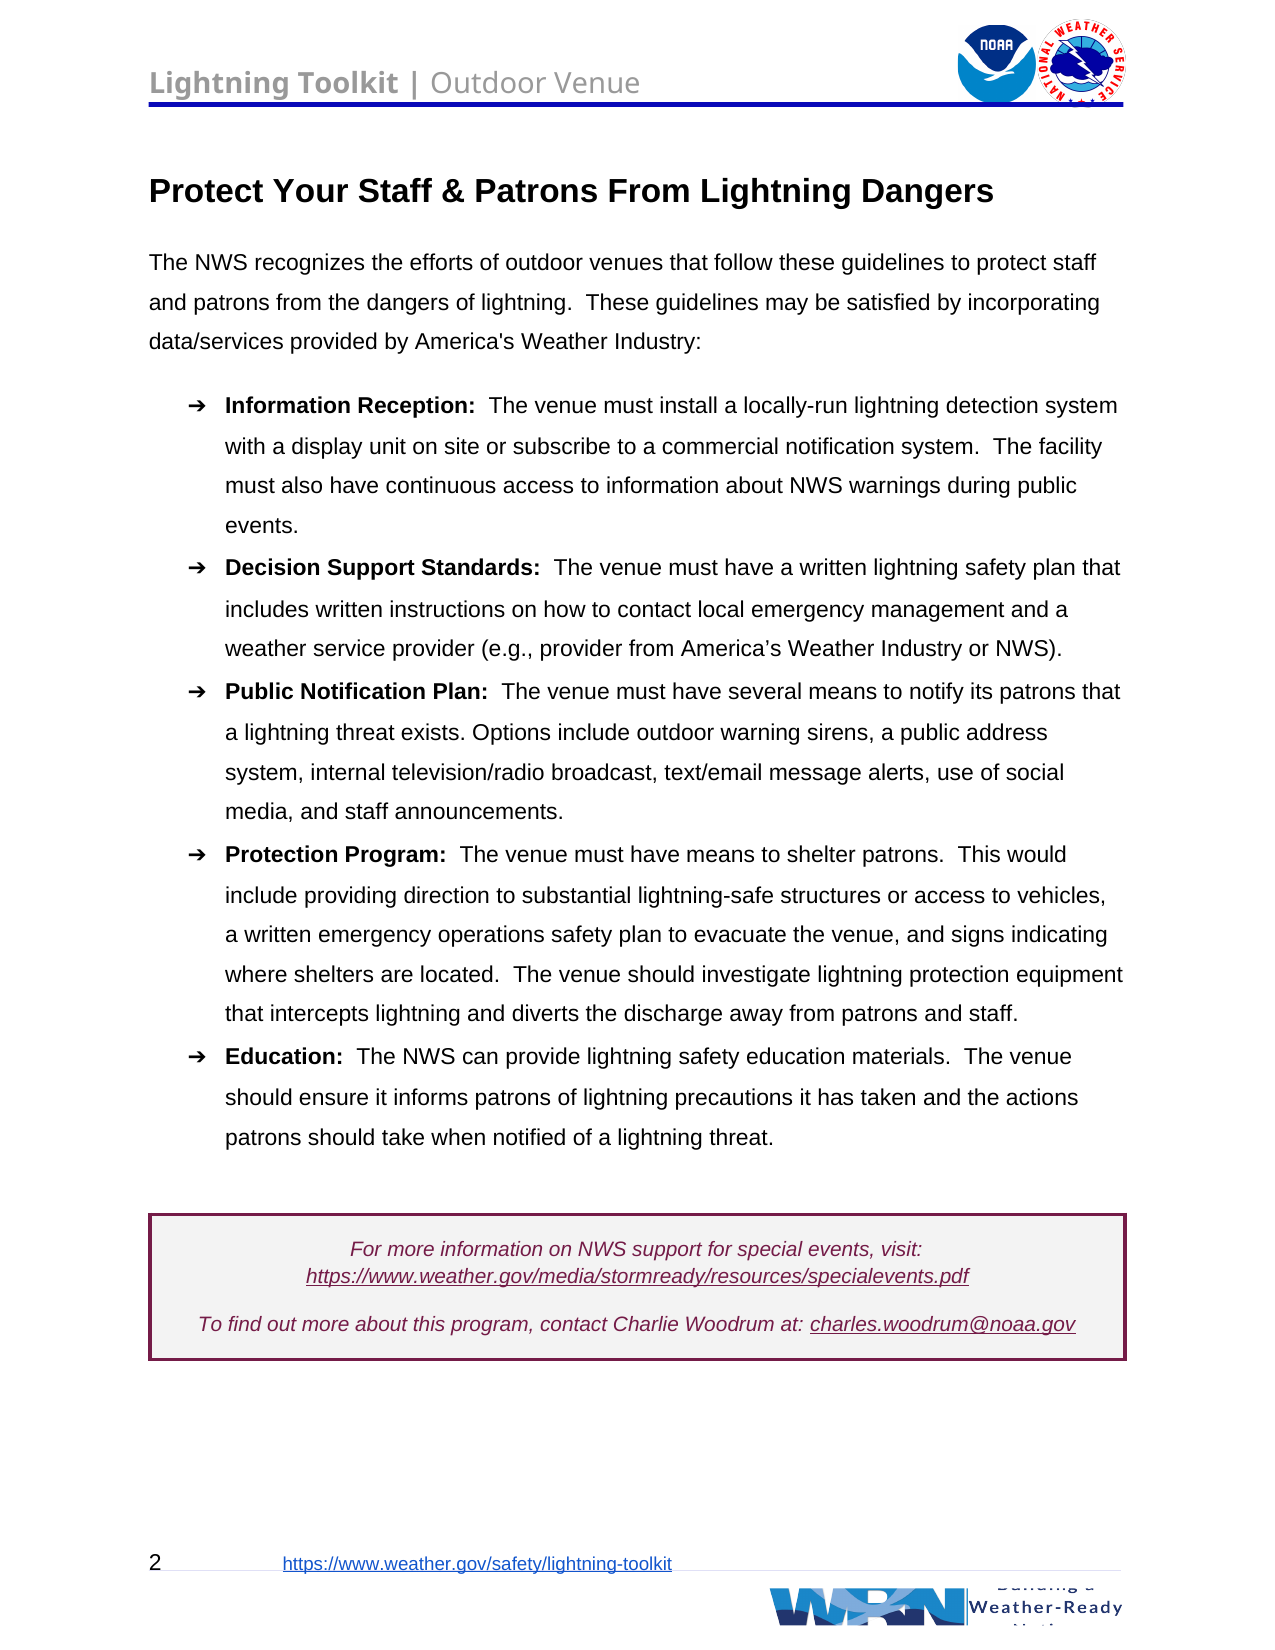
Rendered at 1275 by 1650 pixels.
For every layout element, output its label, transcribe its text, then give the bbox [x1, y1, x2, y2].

list Protection Program: The venue must have means to shelter patrons. This would include providing direction to substantial lightning-safe structures or access to vehicles, a written emergency operations safety plan to evacuate the venue, and signs indicating where shelters are located. The venue should investigate lightning protection equipment that intercepts lightning and diverts the discharge away from patrons and staff. [187, 837, 1125, 1027]
table_header For more information on NWS support for special events, visit: https://www.weather.gov/media/stormready/resources/specialevents.pdf To find out more about this program, contact Charlie Woodrum at: charles.woodrum@noaa.gov [152, 1216, 1123, 1358]
picture [148, 19, 1126, 108]
list Public Notification Plan: The venue must have several means to notify its patrons that a lightning threat exists. Options include outdoor warning sirens, a public address system, internal television/radio broadcast, text/email message alerts, use of social media, and staff announcements. [187, 675, 1125, 824]
picture [957, 25, 1036, 80]
picture [765, 1588, 1122, 1626]
text The NWS recognizes the efforts of outdoor venues that follow these guidelines to protect staff and patrons from the dangers of lightning. These guidelines may be satisfied by incorporating data/services provided by America's Weather Industry: [148, 249, 1125, 354]
list Information Reception: The venue must install a locally-run lightning detection system with a display unit on site or subscribe to a commercial notification system. The facility must also have continuous access to information about NWS warnings during public events. [187, 388, 1125, 538]
list Decision Support Standards: The venue must have a written lightning safety plan that includes written instructions on how to contact local emergency management and a weather service provider (e.g., provider from America’s Weather Industry or NWS). [187, 551, 1125, 662]
subtitle Protect Your Staff & Patrons From Lightning Dangers [148, 171, 1125, 209]
list Education: The NWS can provide lightning safety education materials. The venue should ensure it informs patrons of lightning precautions it has taken and the actions patrons should take when notified of a lightning threat. [187, 1040, 1125, 1197]
